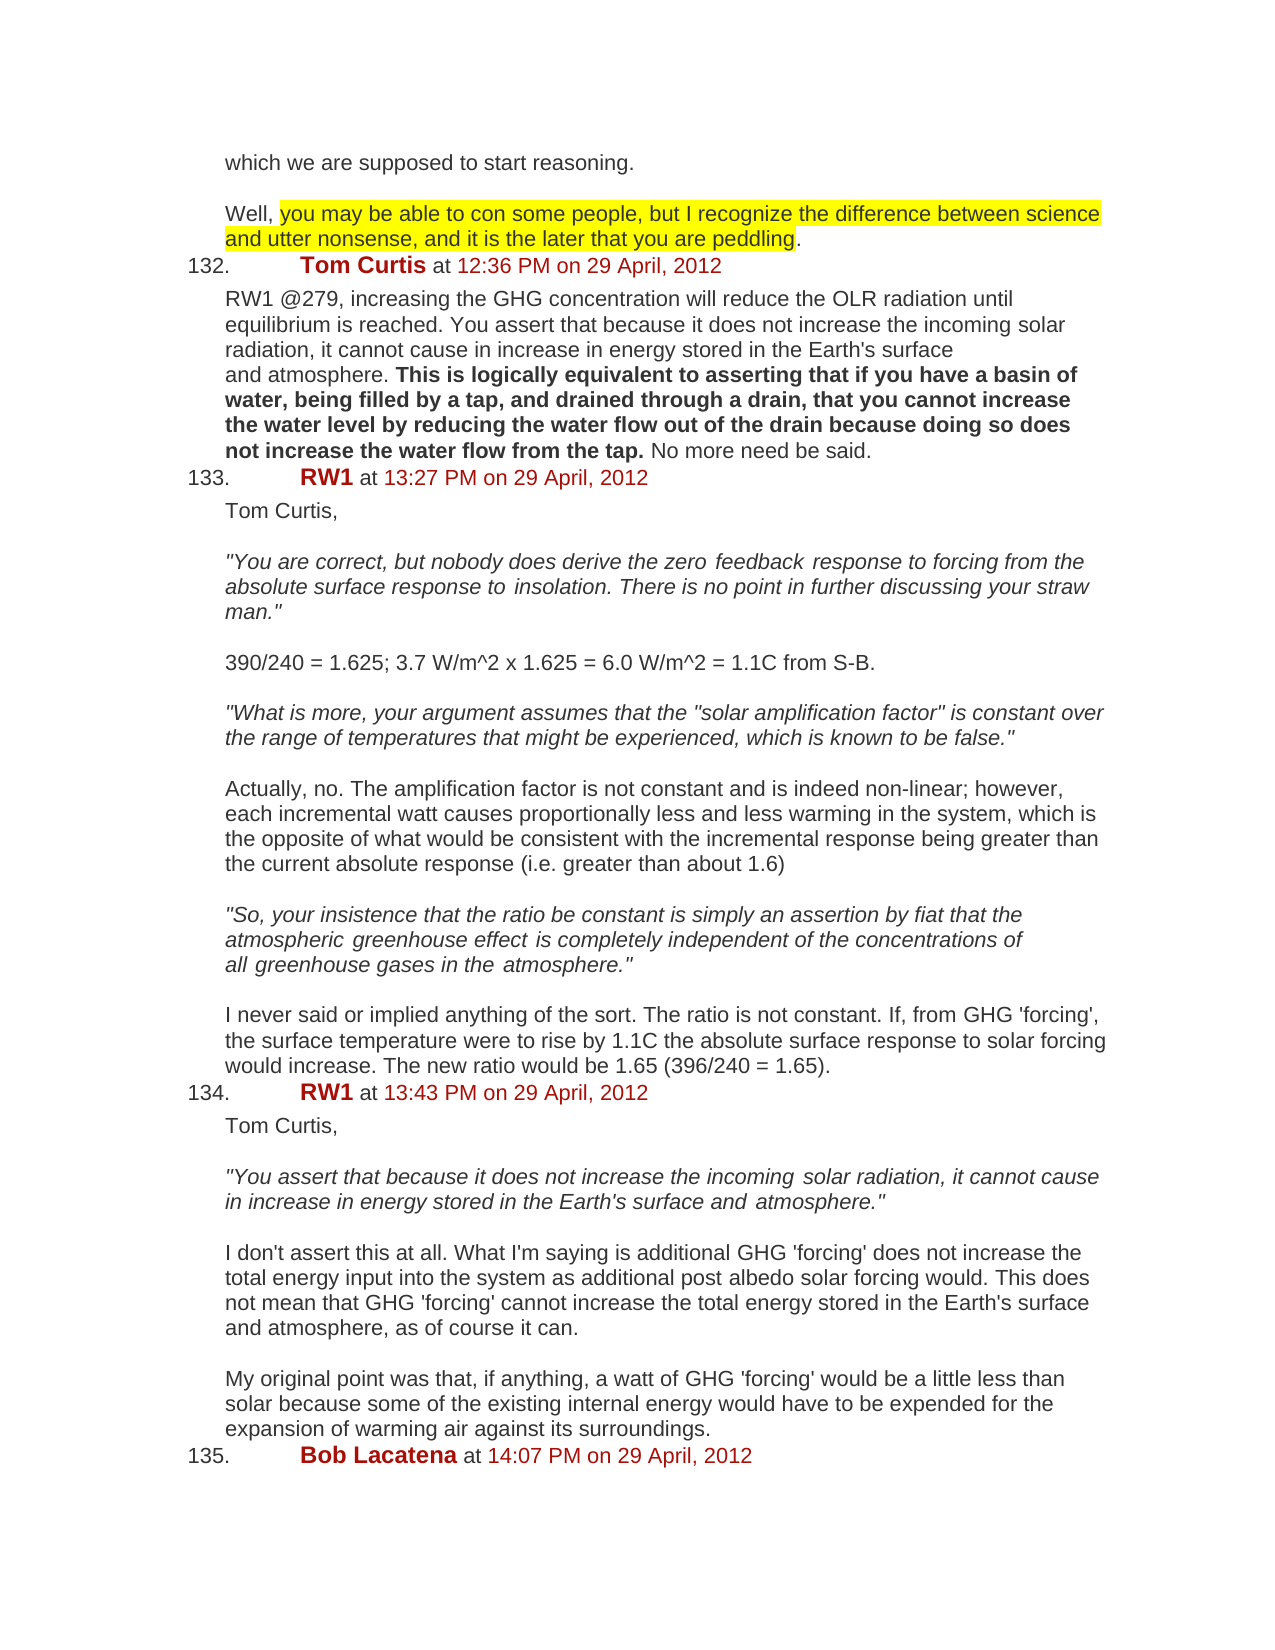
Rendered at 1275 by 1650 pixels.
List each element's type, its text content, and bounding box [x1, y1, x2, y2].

text Tom Curtis, "You assert that because it does not increase the incoming solar radiation, it cannot cause in increase in energy stored in the Earth's surface and atmosphere." I don't assert this at all. What I'm saying is additional GHG 'forcing' does not increase the total energy input into the system as additional post albedo solar forcing would. This does not mean that GHG 'forcing' cannot increase the total energy stored in the Earth's surface and atmosphere, as of course it can. My original point was that, if anything, a watt of GHG 'forcing' would be a little less than solar because some of the existing internal energy would have to be expended for the expansion of warming air against its surroundings. [225, 1113, 1109, 1441]
list RW1 at 13:43 PM on 29 April, 2012 [187, 1078, 1109, 1106]
text RW1 @279, increasing the GHG concentration will reduce the OLR radiation until equilibrium is reached. You assert that because it does not increase the incoming solar radiation, it cannot cause in increase in energy stored in the Earth's surface and atmosphere. This is logically equivalent to asserting that if you have a basin of water, being filled by a tap, and drained through a drain, that you cannot increase the water level by reducing the water flow out of the drain because doing so does not increase the water flow from the tap. No more need be said. [225, 286, 1109, 463]
list Bob Lacatena at 14:07 PM on 29 April, 2012 [187, 1441, 1109, 1469]
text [225, 150, 1109, 251]
list Tom Curtis at 12:36 PM on 29 April, 2012 [187, 251, 1109, 278]
text Tom Curtis, "You are correct, but nobody does derive the zero feedback response to forcing from the absolute surface response to insolation. There is no point in further discussing your straw man." 390/240 = 1.625; 3.7 W/m^2 x 1.625 = 6.0 W/m^2 = 1.1C from S-B. "What is more, your argument assumes that the "solar amplification factor" is constant over the range of temperatures that might be experienced, which is known to be false." Actually, no. The amplification factor is not constant and is indeed non-linear; however, each incremental watt causes proportionally less and less warming in the system, which is the opposite of what would be consistent with the incremental response being greater than the current absolute response (i.e. greater than about 1.6) "So, your insistence that the ratio be constant is simply an assertion by fiat that the atmospheric greenhouse effect is completely independent of the concentrations of all greenhouse gases in the atmosphere." I never said or implied anything of the sort. The ratio is not constant. If, from GHG 'forcing', the surface temperature were to rise by 1.1C the absolute surface response to solar forcing would increase. The new ratio would be 1.65 (396/240 = 1.65). [225, 498, 1109, 1078]
list RW1 at 13:27 PM on 29 April, 2012 [187, 463, 1109, 490]
